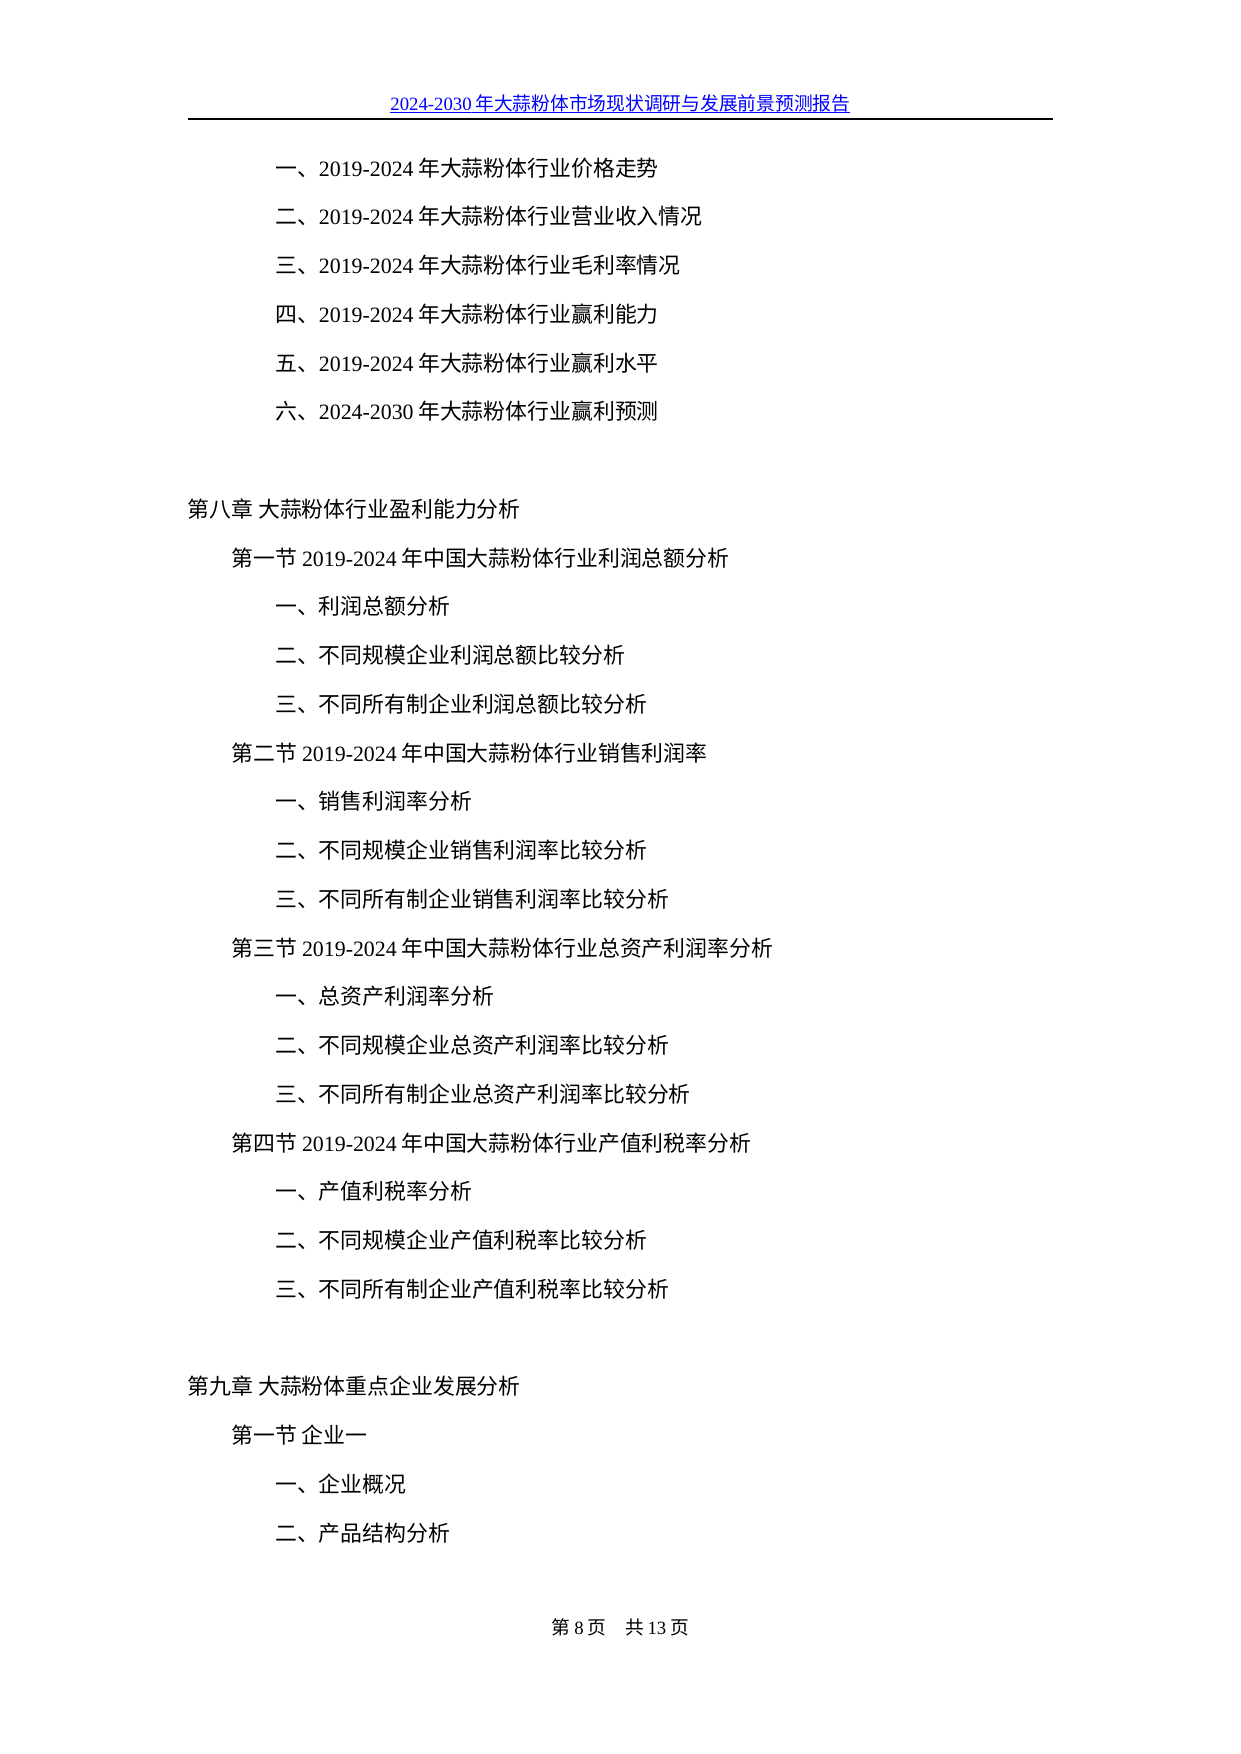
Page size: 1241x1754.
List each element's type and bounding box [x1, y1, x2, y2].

text [187, 150, 1053, 1548]
